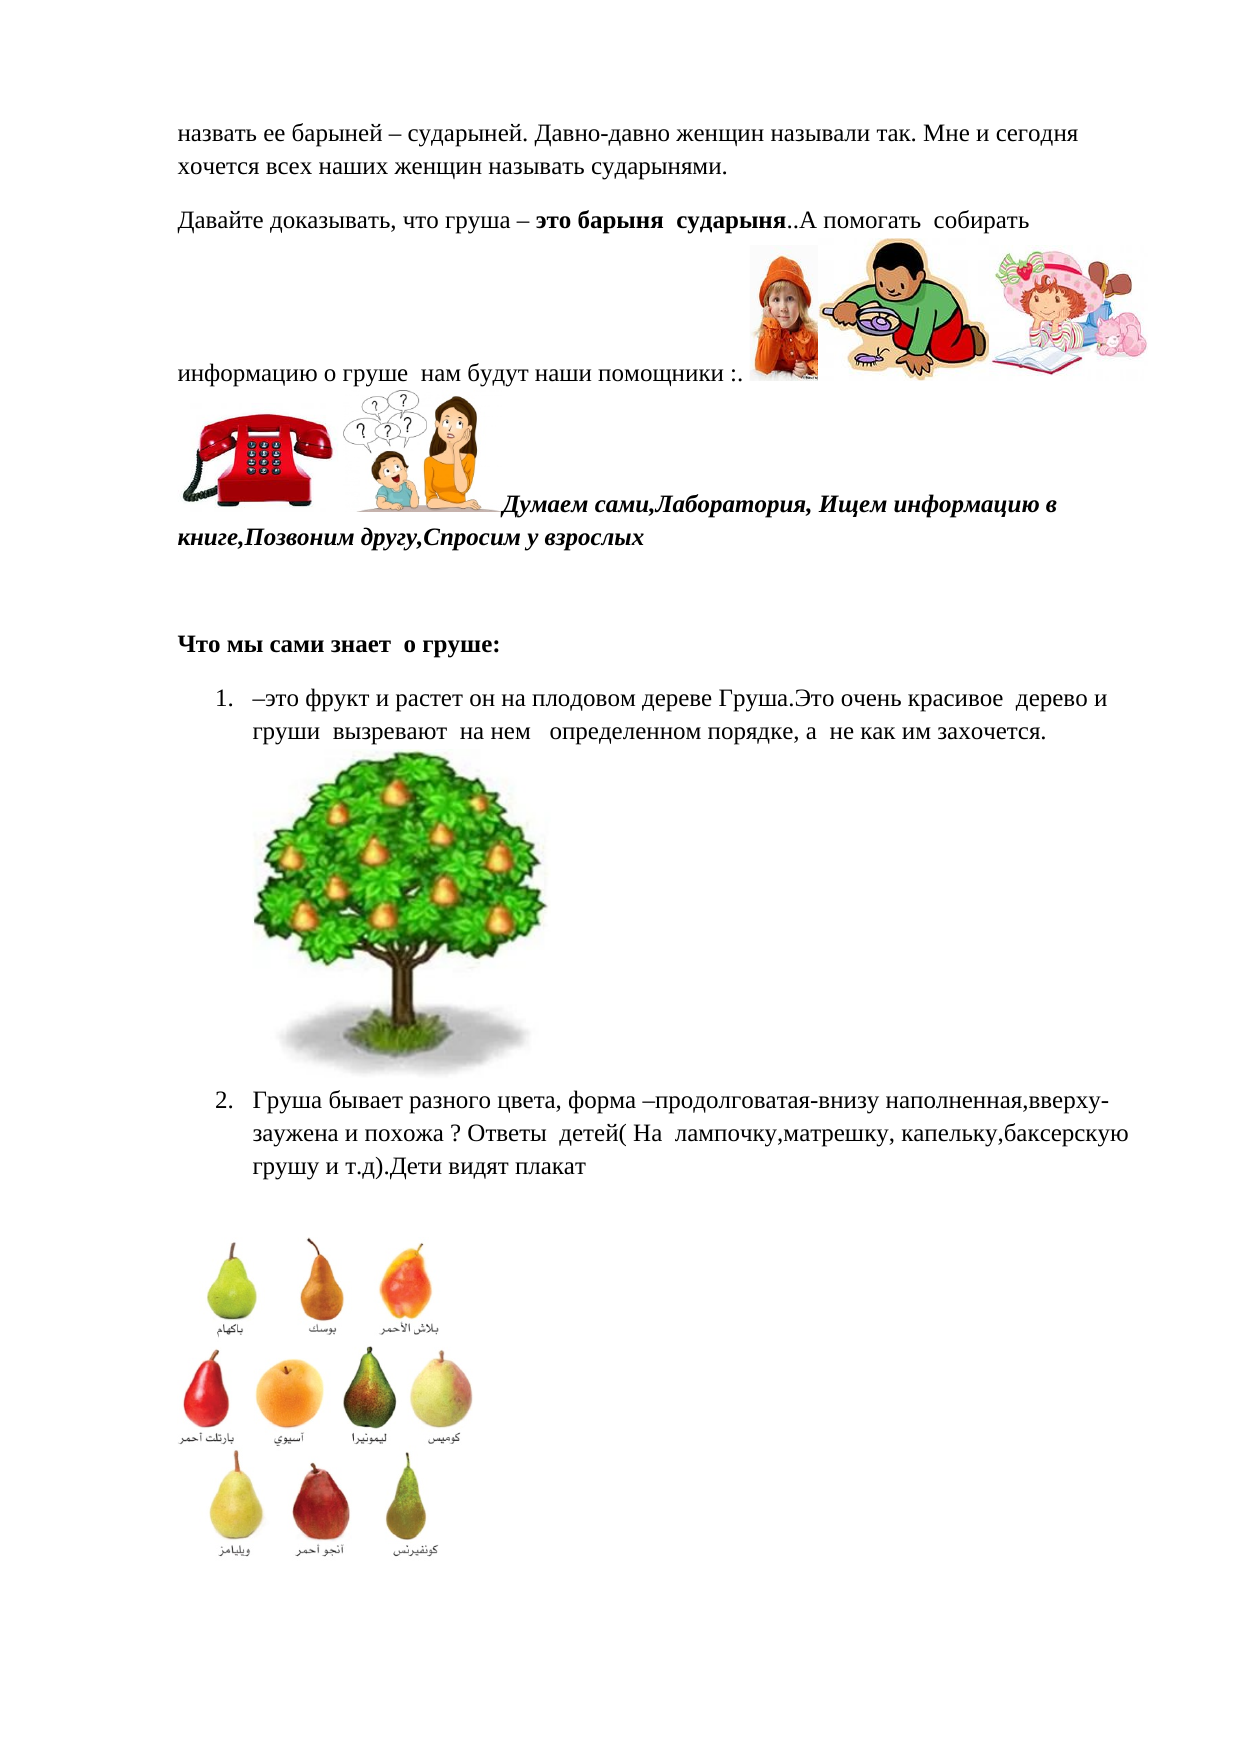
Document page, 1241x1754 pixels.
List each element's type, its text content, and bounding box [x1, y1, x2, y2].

list Груша бывает разного цвета, форма –продолговатая-внизу наполненная,вверху-заужена и похожа ? Ответы детей( На лампочку,матрешку, капельку,баксерскую грушу и т.д).Дети видят плакат [215, 1085, 1152, 1180]
picture [252, 749, 551, 1081]
picture [177, 390, 503, 512]
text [177, 118, 1152, 180]
text Что мы сами знает о груше: [177, 629, 1152, 658]
picture [177, 1237, 475, 1561]
picture [749, 238, 1149, 381]
